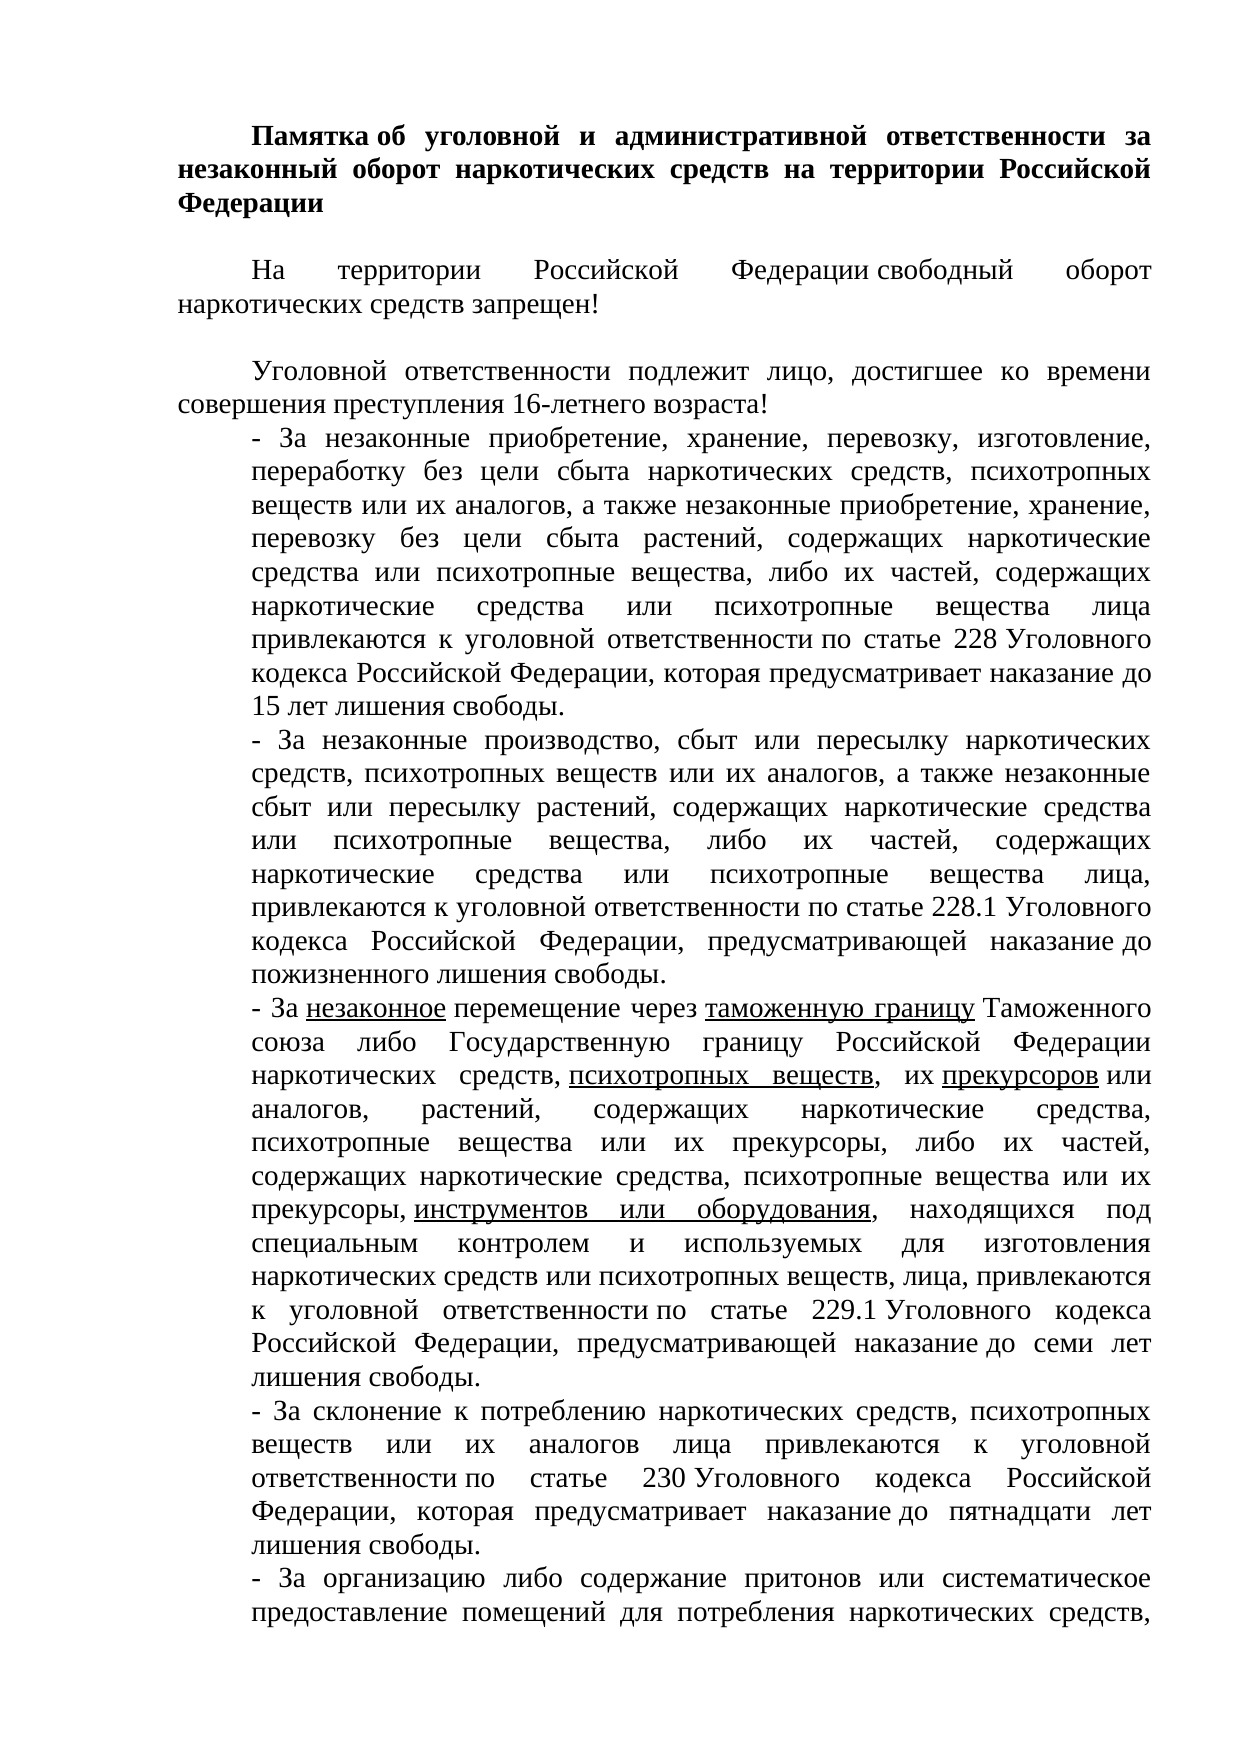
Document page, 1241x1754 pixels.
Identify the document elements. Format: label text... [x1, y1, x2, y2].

text - За незаконные производство, сбыт или пересылку наркотических средств, психотропных веществ или их аналогов, а также незаконные сбыт или пересылку растений, содержащих наркотические средства или психотропные вещества, либо их частей, содержащих наркотические средства или психотропные вещества лица, привлекаются к уголовной ответственности по статье 228.1 Уголовного кодекса Российской Федерации, предусматривающей наказание до пожизненного лишения свободы. [251, 722, 1152, 990]
text - За склонение к потреблению наркотических средств, психотропных веществ или их аналогов лица привлекаются к уголовной ответственности по статье 230 Уголовного кодекса Российской Федерации, которая предусматривает наказание до пятнадцати лет лишения свободы. [251, 1393, 1152, 1560]
text - За незаконные приобретение, хранение, перевозку, изготовление, переработку без цели сбыта наркотических средств, психотропных веществ или их аналогов, а также незаконные приобретение, хранение, перевозку без цели сбыта растений, содержащих наркотические средства или психотропные вещества, либо их частей, содержащих наркотические средства или психотропные вещества лица привлекаются к уголовной ответственности по статье 228 Уголовного кодекса Российской Федерации, которая предусматривает наказание до 15 лет лишения свободы. [251, 420, 1152, 722]
text - За незаконное перемещение через таможенную границу Таможенного союза либо Государственную границу Российской Федерации наркотических средств, психотропных веществ, их прекурсоров или аналогов, растений, содержащих наркотические средства, психотропные вещества или их прекурсоры, либо их частей, содержащих наркотические средства, психотропные вещества или их прекурсоры, инструментов или оборудования, находящихся под специальным контролем и используемых для изготовления наркотических средств или психотропных веществ, лица, привлекаются к уголовной ответственности по статье 229.1 Уголовного кодекса Российской Федерации, предусматривающей наказание до семи лет лишения свободы. [251, 990, 1152, 1393]
text На территории Российской Федерации свободный оборот наркотических средств запрещен! [177, 252, 1152, 319]
text Уголовной ответственности подлежит лицо, достигшее ко времени совершения преступления 16-летнего возраста! [177, 353, 1152, 420]
text Памятка об уголовной и административной ответственности за незаконный оборот наркотических средств на территории Российской Федерации [177, 118, 1152, 219]
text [251, 1560, 1152, 1627]
